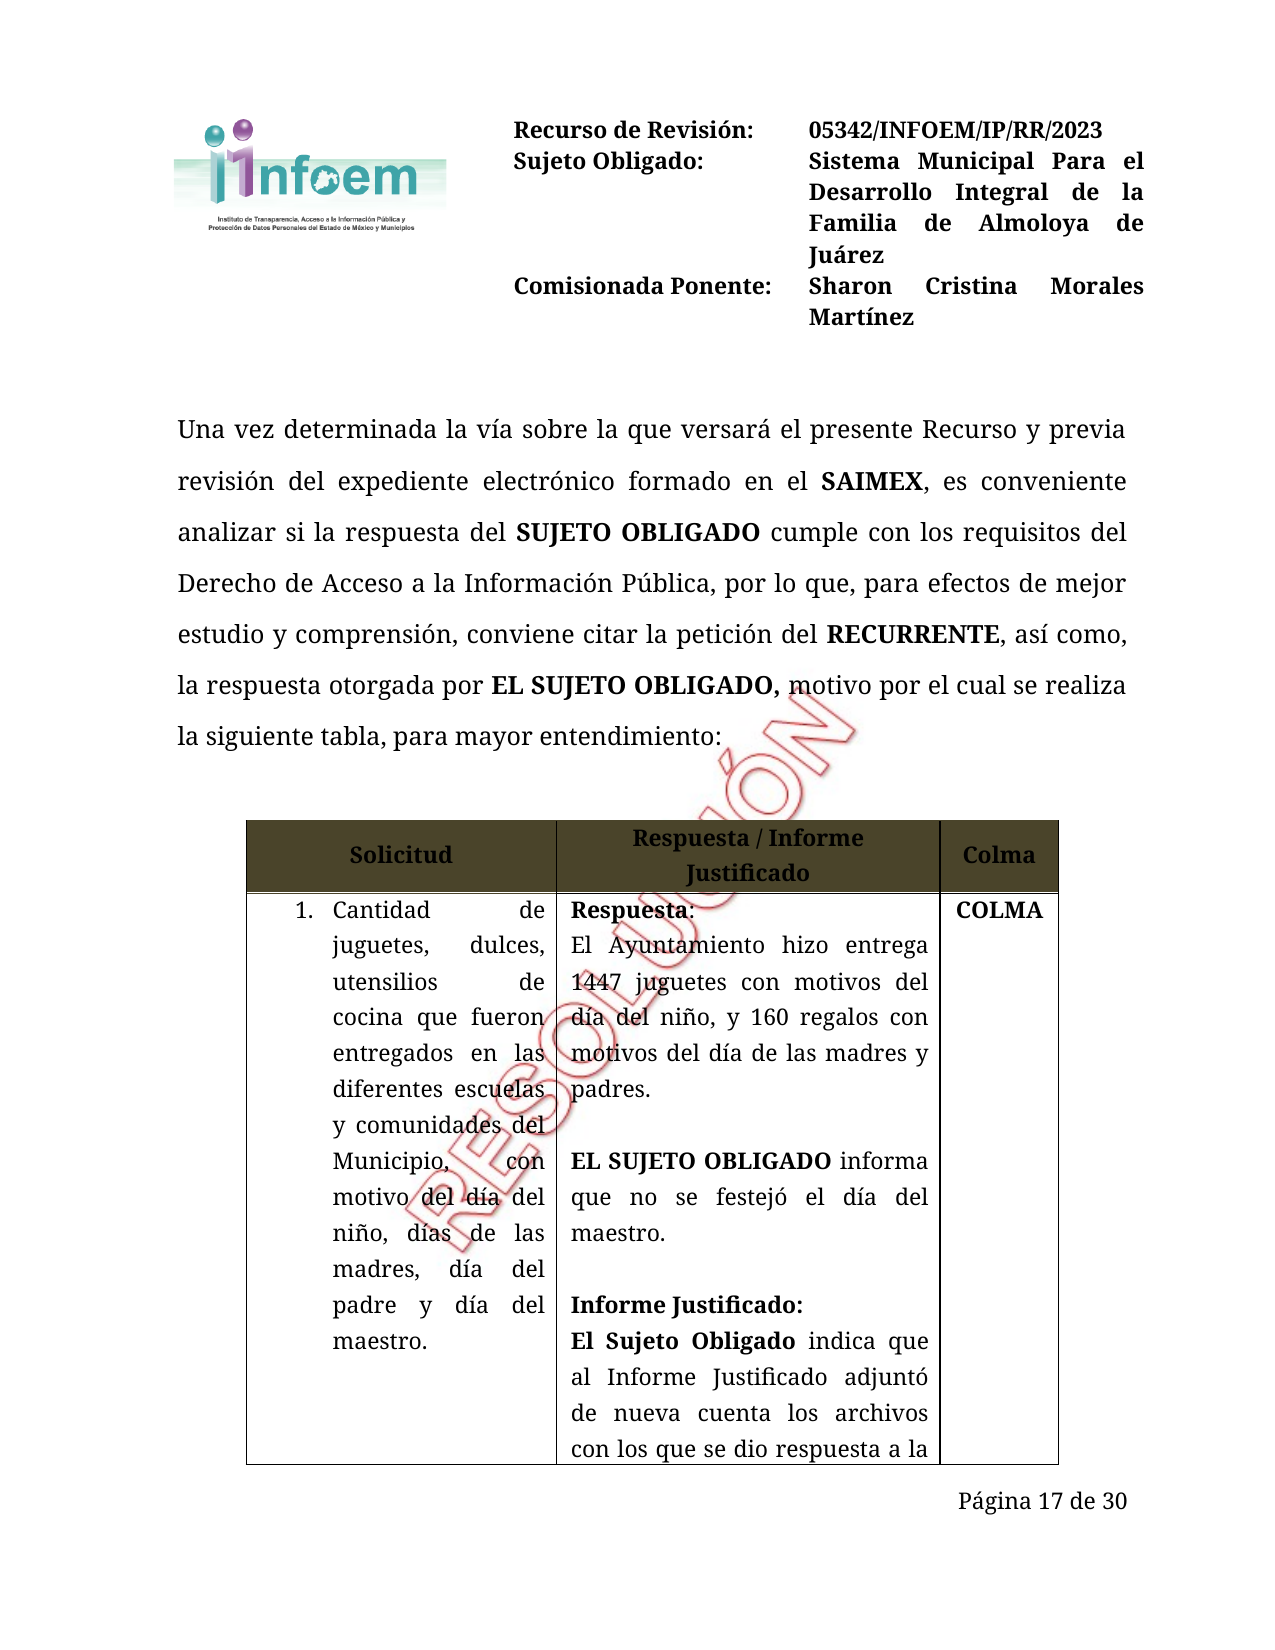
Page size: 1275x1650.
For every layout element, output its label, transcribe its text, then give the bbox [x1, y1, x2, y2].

table_cell COLMA [941, 894, 1058, 1464]
table_header Colma [941, 821, 1058, 892]
picture [173, 113, 447, 251]
picture [63, 269, 1189, 1650]
list Una vez determinada la vía sobre la que versará el presente Recurso y previa revisión del expediente electrónico formado en el SAIMEX, es conveniente analizar si la respuesta del SUJETO OBLIGADO cumple con los requisitos del Derecho de Acceso a la Información Pública, por lo que, para efectos de mejor estudio y comprensión, conviene citar la petición del RECURRENTE, así como, la respuesta otorgada por EL SUJETO OBLIGADO, motivo por el cual se realiza la siguiente tabla, para mayor entendimiento: [177, 412, 1127, 752]
table_header Respuesta / Informe Justificado [557, 821, 939, 892]
table_header Solicitud [247, 821, 556, 892]
